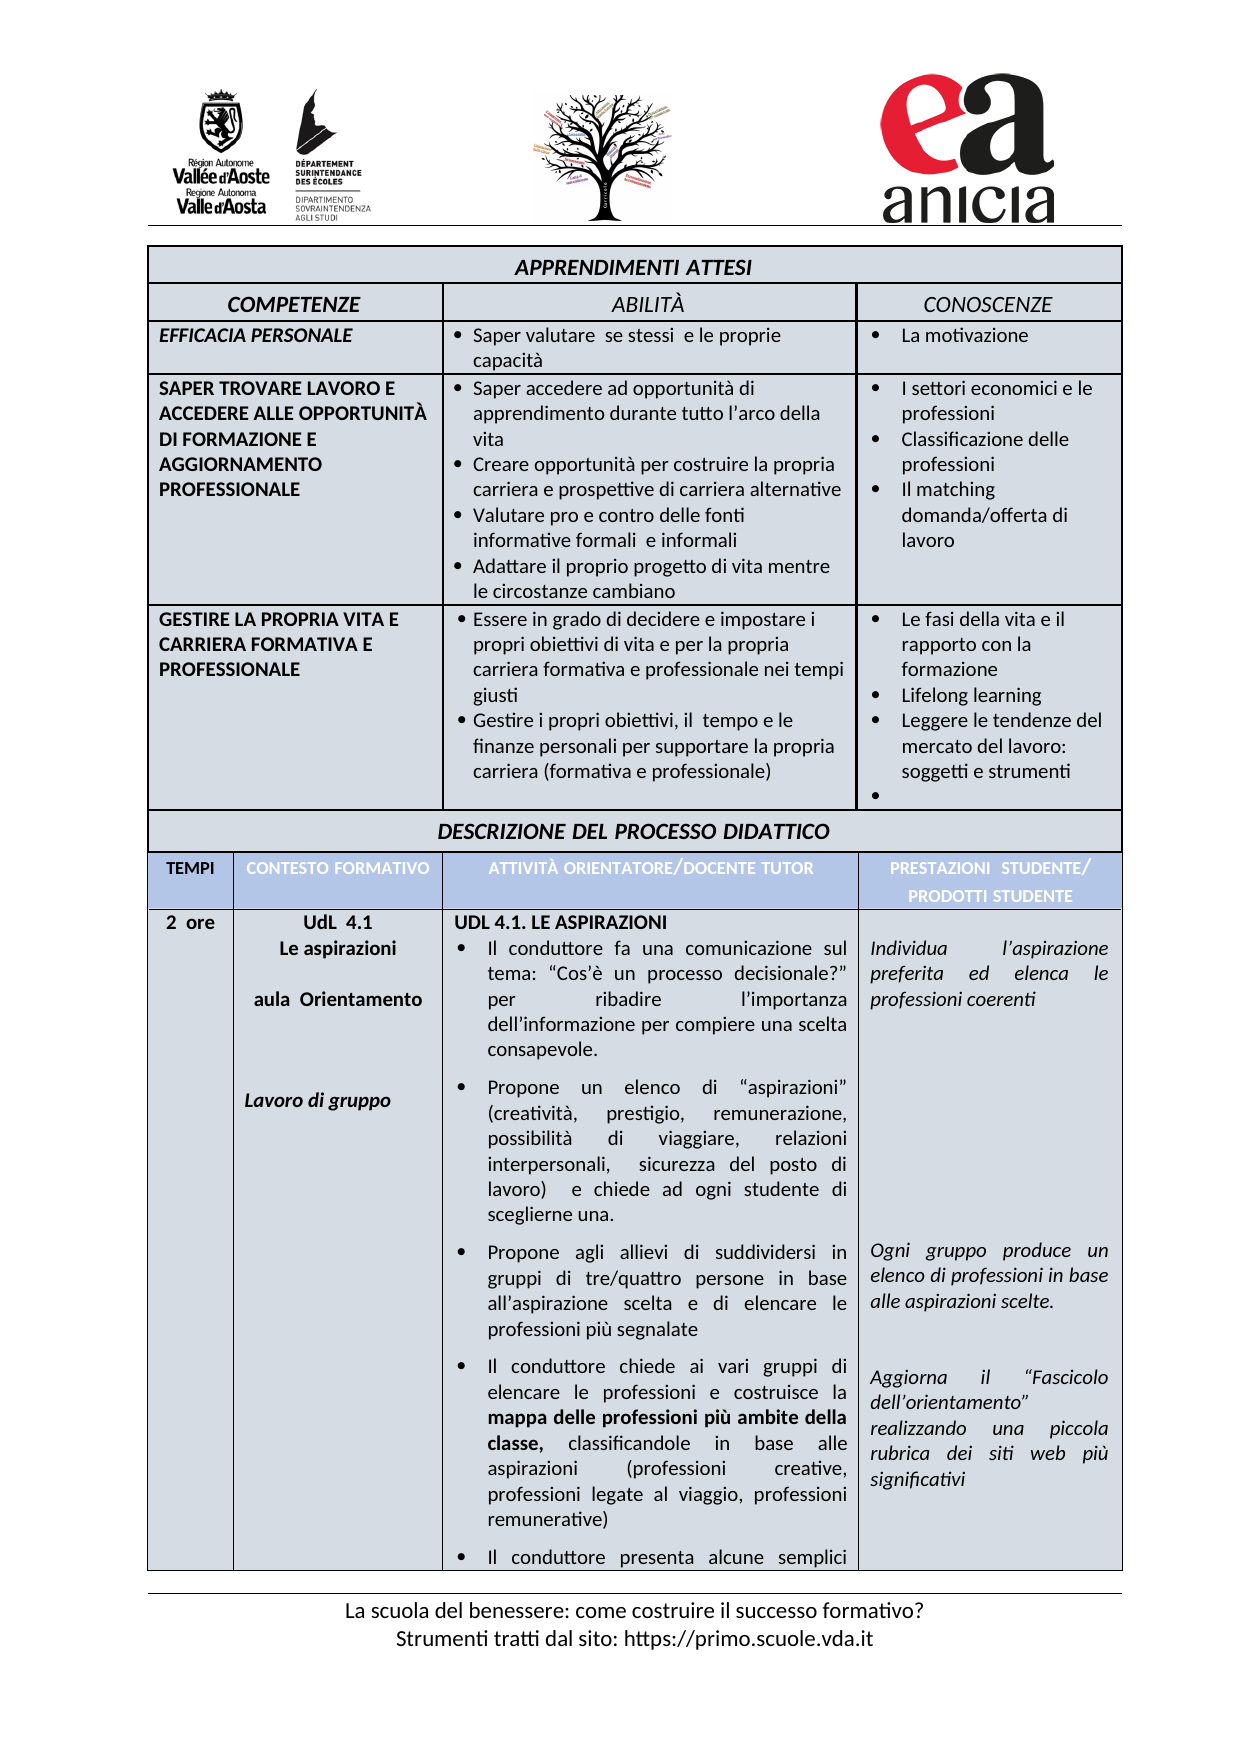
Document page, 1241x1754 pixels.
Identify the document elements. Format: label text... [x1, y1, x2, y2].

table_cell abilità [444, 284, 855, 320]
table_cell I settori economici e le professioni Classificazione delle professioni Il matching domanda/offerta di lavoro [858, 375, 1121, 604]
table_cell attività orientatore/docente tutor [443, 853, 858, 908]
table_cell UdL 4.1 Le aspirazioni aula Orientamento Lavoro di gruppo UdL 4.2. La richiesta di professioni Laboratorio informatica Esercitazione [234, 910, 442, 1570]
table_cell Le fasi della vita e il rapporto con la formazione Lifelong learning Leggere le tendenze del mercato del lavoro: soggetti e strumenti [858, 606, 1121, 809]
table_cell competenze [149, 284, 442, 320]
table_cell Saper valutare se stessi e le proprie capacità [444, 322, 855, 373]
picture [147, 83, 403, 223]
table_cell EFFICACIA PERSONALE [149, 322, 442, 373]
table_cell La motivazione [858, 322, 1121, 373]
picture [879, 73, 1054, 223]
table_cell apprendimenti attesi [149, 247, 1121, 282]
table_cell conoscenze [858, 284, 1121, 320]
table_cell tempi [148, 853, 233, 908]
table_cell 2 ore 2 ore [148, 909, 233, 1570]
table_cell descrizione del processo didattico [149, 811, 1121, 851]
table_cell contesto formativo [234, 853, 442, 908]
table_cell Saper accedere ad opportunità di apprendimento durante tutto l’arco della vita Creare opportunità per costruire la propria carriera e prospettive di carriera alternative Valutare pro e contro delle fonti informative formali e informali Adattare il proprio progetto di vita mentre le circostanze cambiano [444, 375, 855, 604]
table_cell Essere in grado di decidere e impostare i propri obiettivi di vita e per la propria carriera formativa e professionale nei tempi giusti Gestire i propri obiettivi, il tempo e le finanze personali per supportare la propria carriera (formativa e professionale) [444, 606, 855, 809]
table_cell SAPER TROVARE LAVORO E ACCEDERE ALLE OPPORTUNITÀ DI FORMAZIONE E AGGIORNAMENTO PROFESSIONALE [149, 375, 442, 604]
picture [532, 91, 673, 223]
table_cell prestazioni studente/ prodotti studente [859, 853, 1122, 908]
table_cell GESTIRE LA PROPRIA VITA E CARRIERA FORMATIVA E PROFESSIONALE [149, 606, 442, 809]
